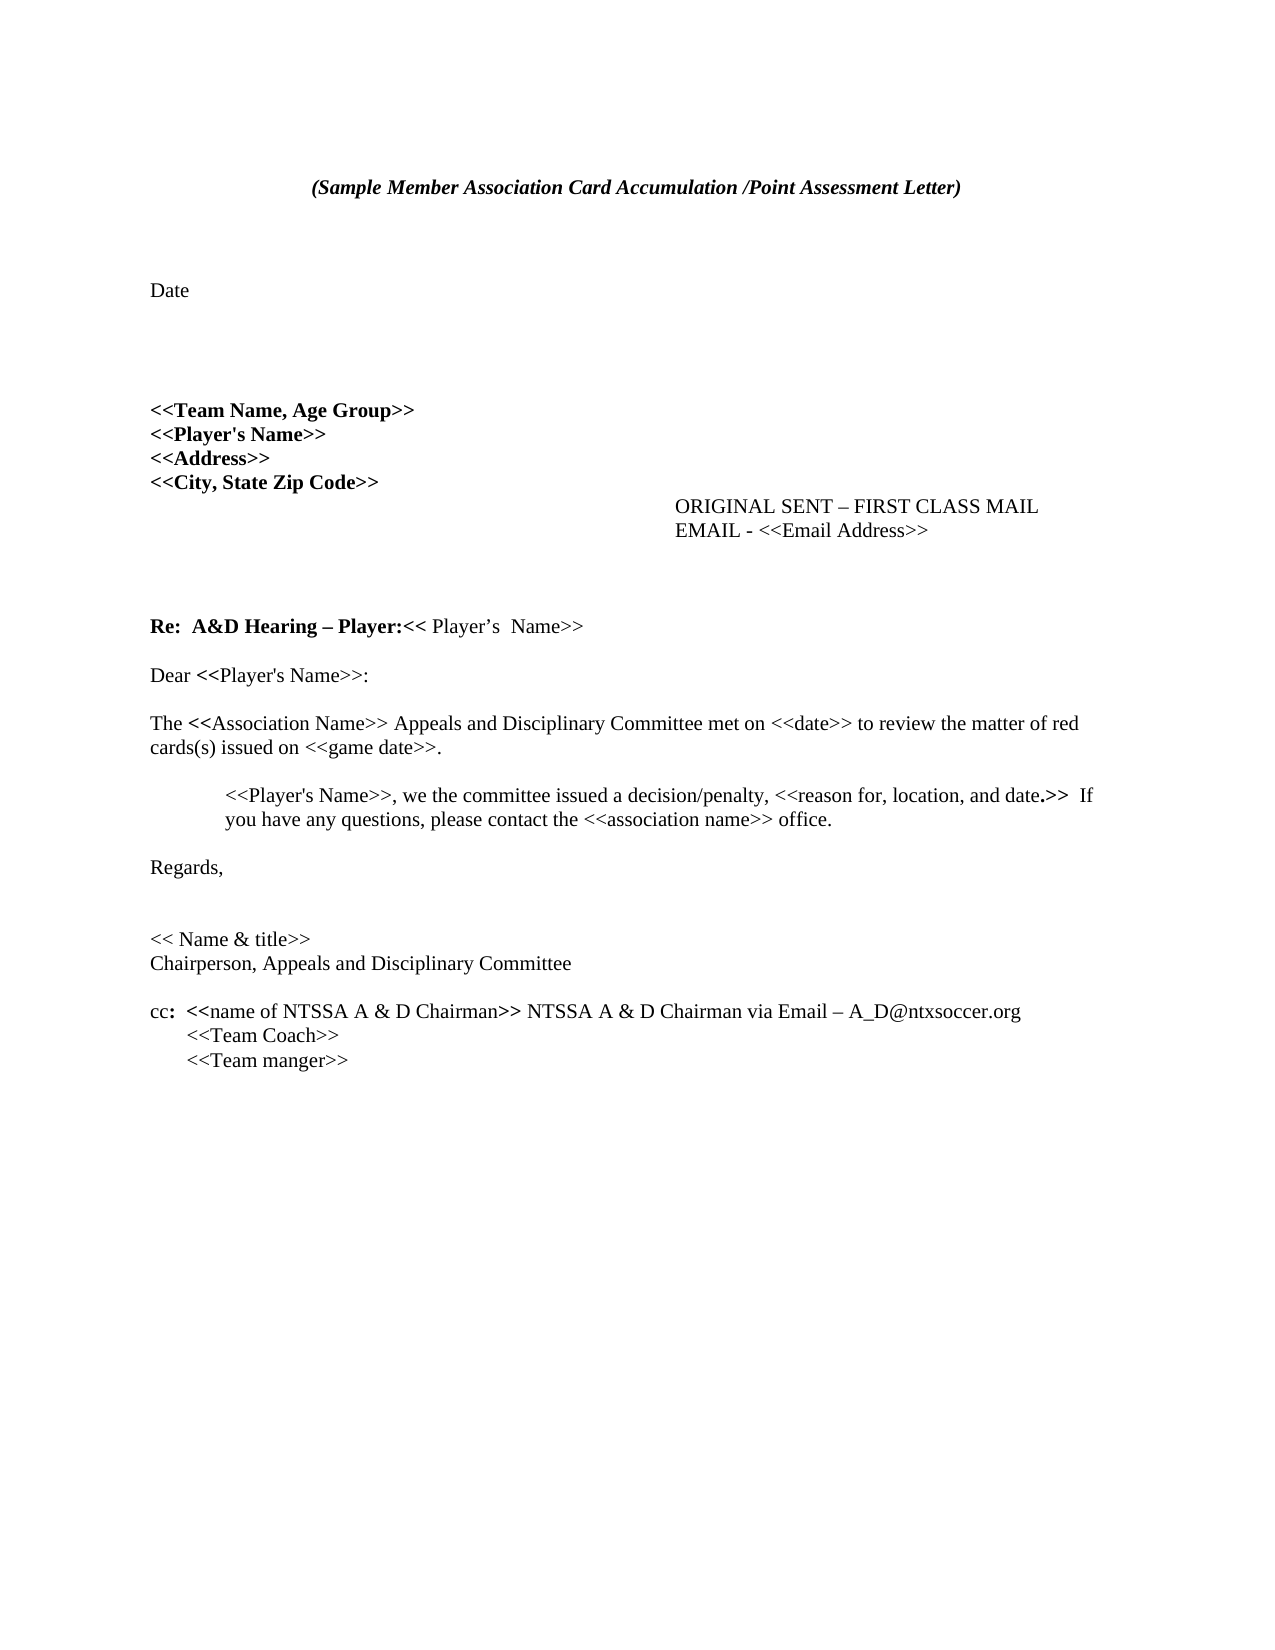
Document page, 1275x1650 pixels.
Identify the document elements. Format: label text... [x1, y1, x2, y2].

text Regards, [150, 855, 1125, 879]
text <<Team manger>> [150, 1047, 1125, 1072]
text Chairperson, Appeals and Disciplinary Committee [150, 951, 1125, 975]
text Re: A&D Hearing – Player:<< Player’s Name>> [150, 614, 1125, 638]
text cc: <<name of NTSSA A & D Chairman>> NTSSA A & D Chairman via Email – A_D@ntxsoccer.org [150, 999, 1125, 1023]
text <<Team Coach>> [150, 1023, 1125, 1047]
text The <<Association Name>> Appeals and Disciplinary Committee met on <<date>> to review the matter of red cards(s) issued on <<game date>>. [150, 711, 1125, 759]
text Dear <<Player's Name>>: [150, 662, 1125, 687]
text ORIGINAL SENT – FIRST CLASS MAIL [150, 494, 1125, 518]
text << Name & title>> [150, 927, 1125, 951]
text <<Team Name, Age Group>> [150, 398, 1125, 422]
text Date [150, 277, 1125, 302]
text EMAIL - <<Email Address>> [150, 518, 1125, 566]
text <<City, State Zip Code>> [150, 470, 1125, 494]
subtitle (Sample Member Association Card Accumulation /Point Assessment Letter) [150, 175, 1125, 199]
text <<Player's Name>>, we the committee issued a decision/penalty, <<reason for, location, and date.>> If you have any questions, please contact the <<association name>> office. [225, 783, 1125, 831]
subtitle <<Address>> [150, 446, 1125, 470]
text <<Player's Name>> [150, 422, 1125, 446]
